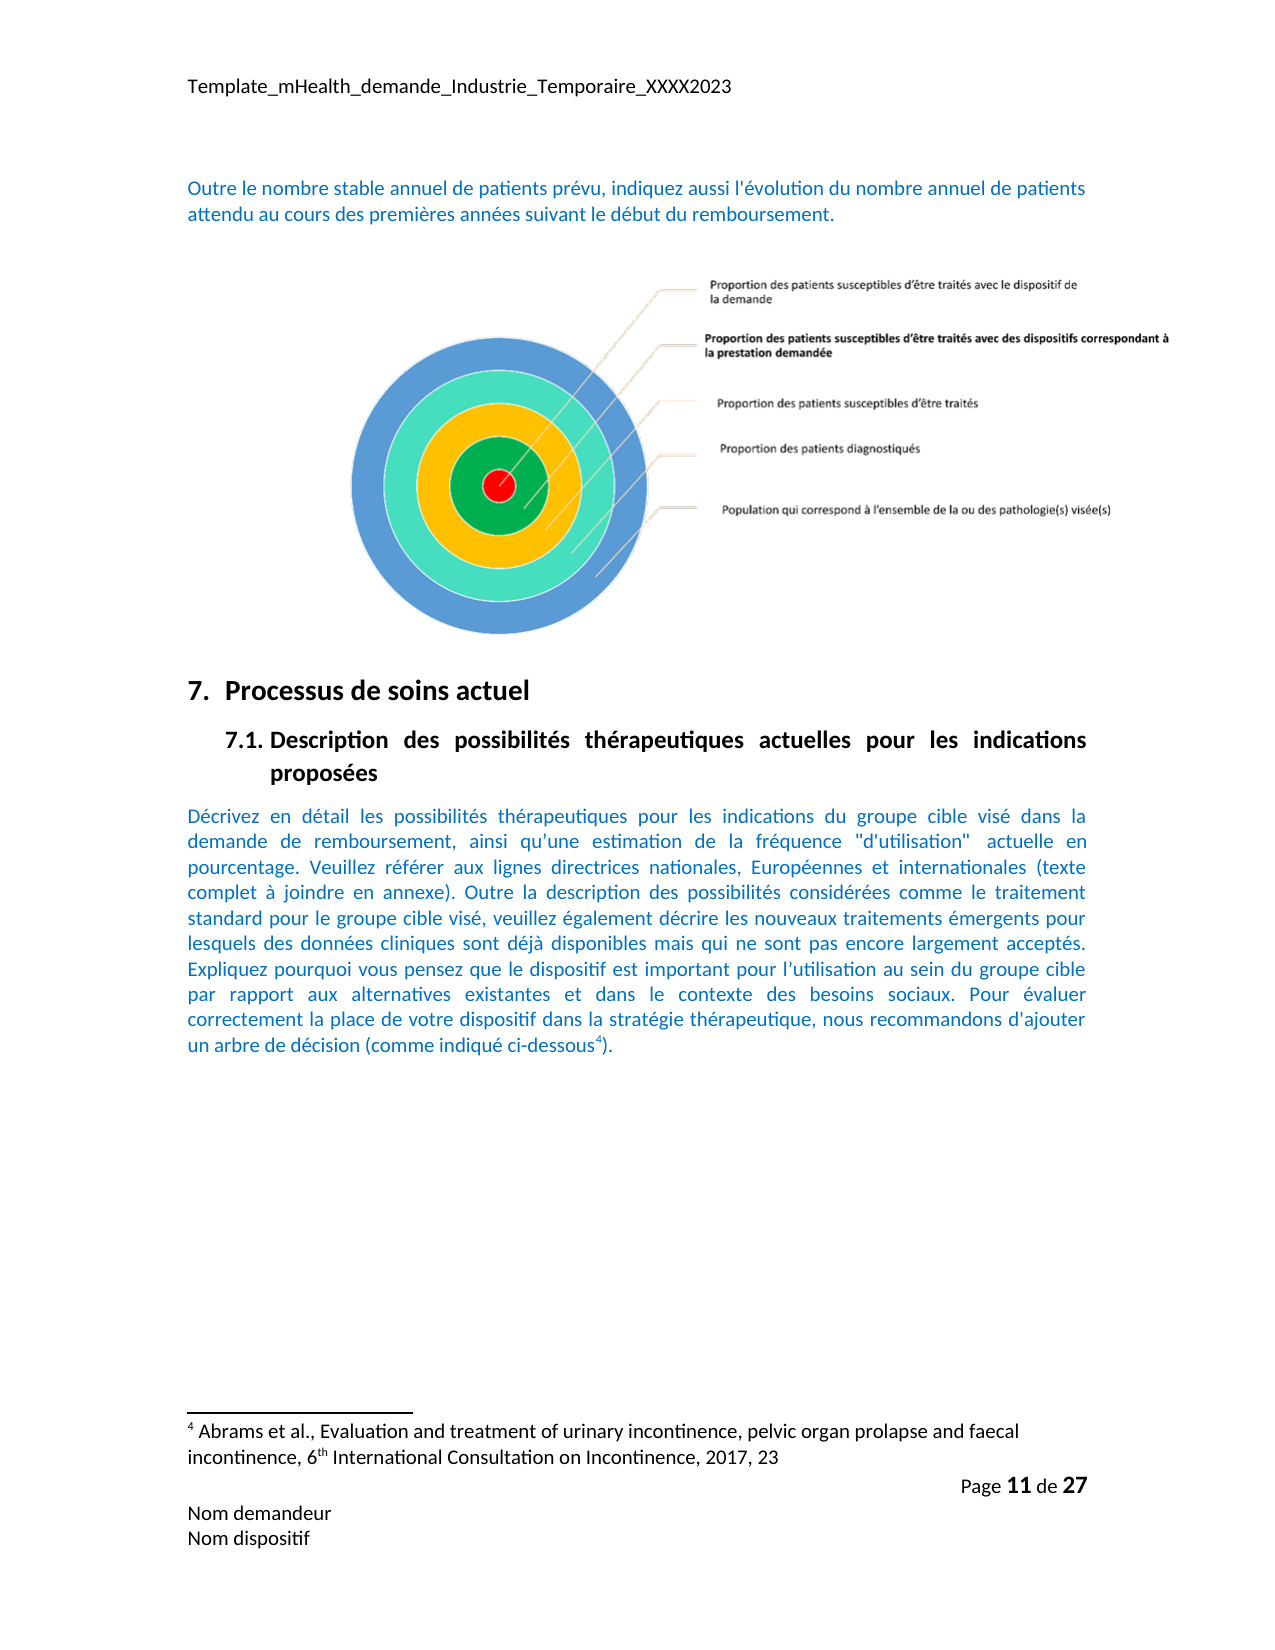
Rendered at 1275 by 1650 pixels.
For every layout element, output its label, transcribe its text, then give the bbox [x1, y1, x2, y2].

text Décrivez en détail les possibilités thérapeutiques pour les indications du groupe cible visé dans la demande de remboursement, ainsi qu’une estimation de la fréquence "d'utilisation" actuelle en pourcentage. Veuillez référer aux lignes directrices nationales, Européennes et internationales (texte complet à joindre en annexe). Outre la description des possibilités considérées comme le traitement standard pour le groupe cible visé, veuillez également décrire les nouveaux traitements émergents pour lesquels des données cliniques sont déjà disponibles mais qui ne sont pas encore largement acceptés. Expliquez pourquoi vous pensez que le dispositif est important pour l’utilisation au sein du groupe cible par rapport aux alternatives existantes et dans le contexte des besoins sociaux. Pour évaluer correctement la place de votre dispositif dans la stratégie thérapeutique, nous recommandons d'ajouter un arbre de décision (comme indiqué ci-dessous). [187, 803, 1087, 1057]
subtitle Processus de soins actuel [187, 672, 1087, 708]
text Outre le nombre stable annuel de patients prévu, indiquez aussi l'évolution du nombre annuel de patients attendu au cours des premières années suivant le début du remboursement. [187, 175, 1087, 226]
picture [187, 251, 1180, 647]
subtitle Description des possibilités thérapeutiques actuelles pour les indications proposées [225, 724, 1087, 788]
